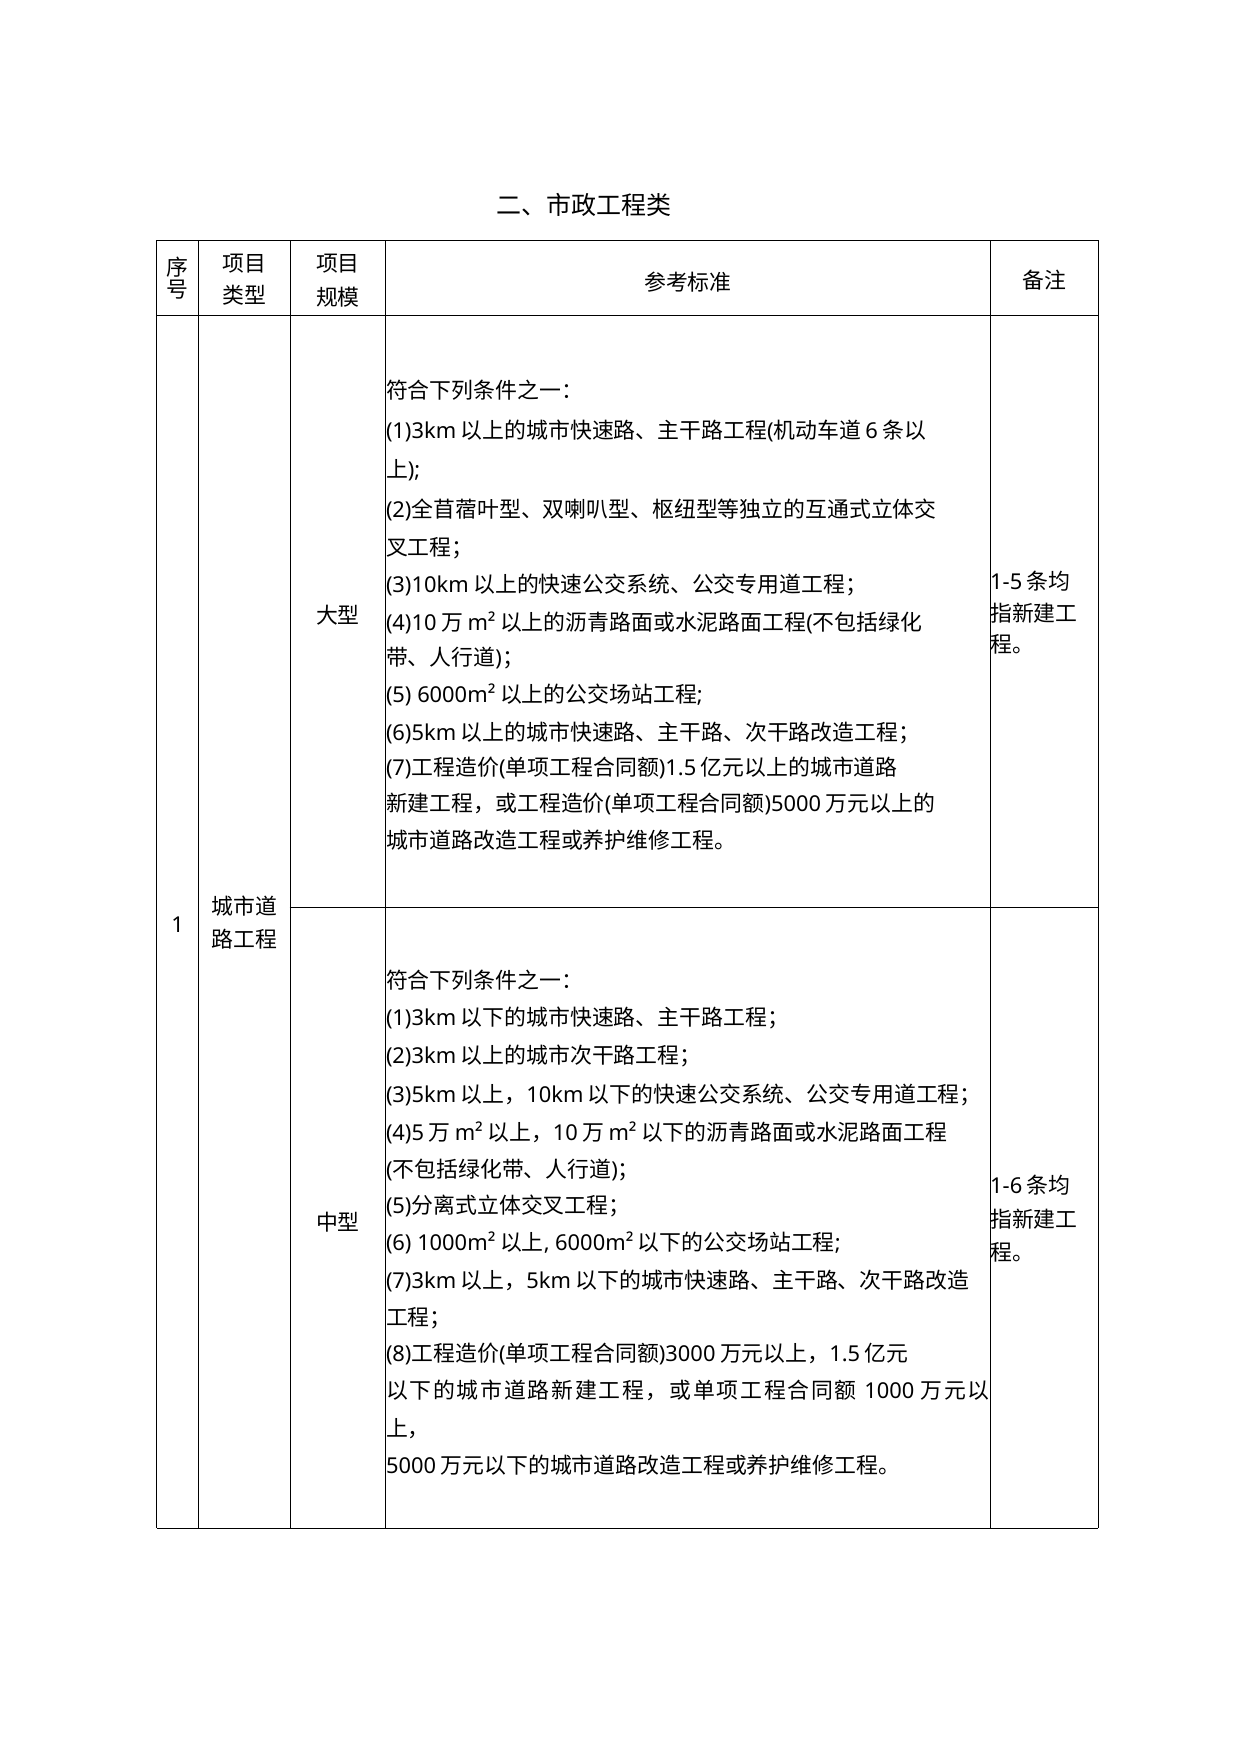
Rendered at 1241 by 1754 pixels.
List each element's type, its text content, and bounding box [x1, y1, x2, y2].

table_cell 1-5条均 指新建工 程。 [991, 316, 1098, 907]
table_cell 符合下列条件之一： (1)3km以上的城市快速路、主干路工程(机动车道6条以 上); (2)全苜蓿叶型、双喇叭型、枢纽型等独立的互通式立体交 叉工程； (3)10km以上的快速公交系统、公交专用道工程； (4)10万m²以上的沥青路面或水泥路面工程(不包括绿化 带、人行道)； (5) 6000m²以上的公交场站工程; (6)5km以上的城市快速路、主干路、次干路改造工程； (7)工程造价(单项工程合同额)1.5亿元以上的城市道路 新建工程，或工程造价(单项工程合同额)5000万元以上的 城市道路改造工程或养护维修工程。 [386, 316, 990, 907]
table_cell 1-6条均 指新建工 程。 [991, 908, 1098, 1528]
table_cell 中型 [291, 908, 385, 1528]
table_cell 城市道 路工程 [199, 316, 290, 1528]
table_header 项目 规模 [291, 241, 385, 315]
table_cell 1 [157, 316, 198, 1528]
table_cell 符合下列条件之一： (1)3km以下的城市快速路、主干路工程； (2)3km以上的城市次干路工程； (3)5km以上，10km以下的快速公交系统、公交专用道工程； (4)5万m²以上，10万m²以下的沥青路面或水泥路面工程 (不包括绿化带、人行道)； (5)分离式立体交叉工程； (6) 1000m²以上, 6000m²以下的公交场站工程; (7)3km以上，5km以下的城市快速路、主干路、次干路改造 工程； (8)工程造价(单项工程合同额)3000万元以上，1.5亿元 以下的城市道路新建工程，或单项工程合同额1000万元以上， 5000万元以下的城市道路改造工程或养护维修工程。 [386, 908, 990, 1528]
table_header 序号 [157, 241, 198, 315]
table_header 项目 类型 [199, 241, 290, 315]
table_header 参考标准 [386, 241, 990, 315]
table_header 备注 [991, 241, 1098, 315]
text 二、市政工程类 [496, 182, 1157, 221]
table_cell 大型 [291, 316, 385, 907]
